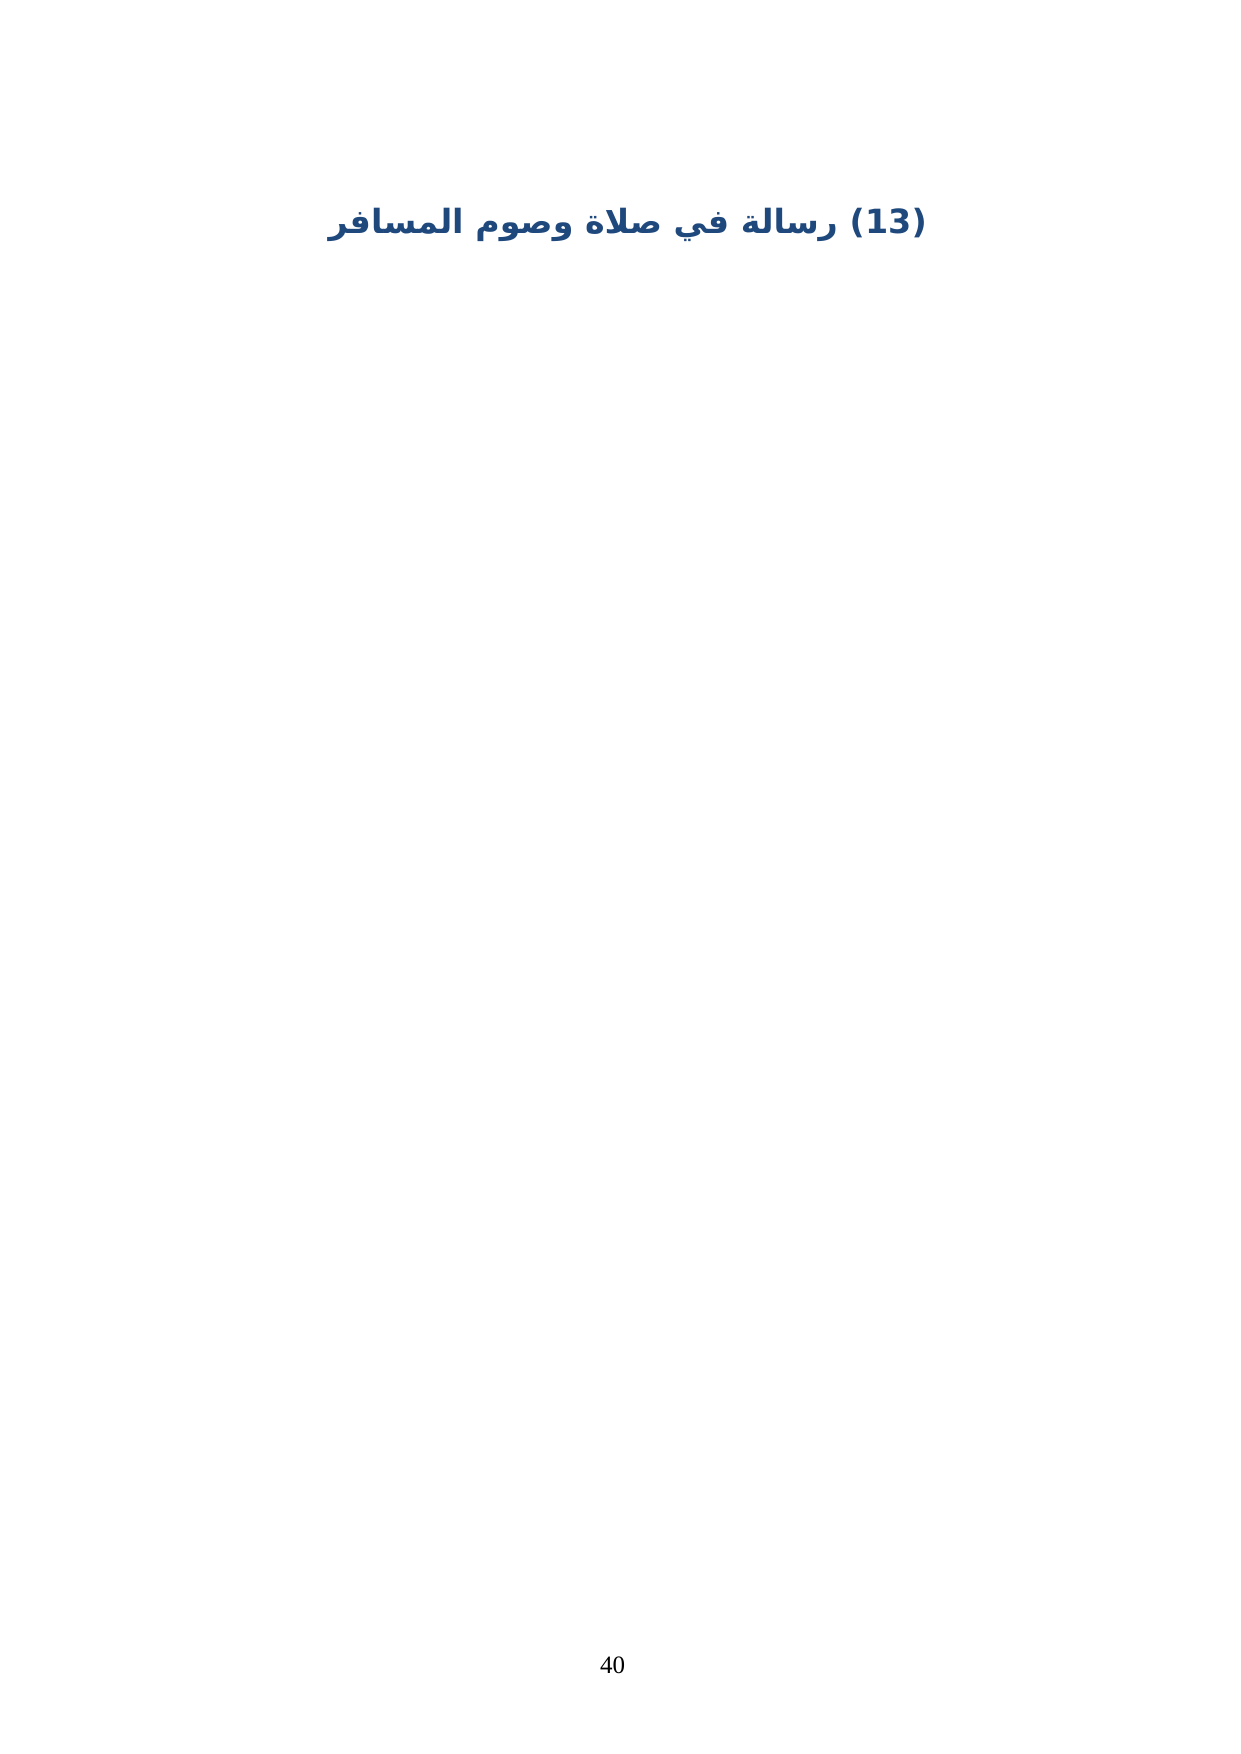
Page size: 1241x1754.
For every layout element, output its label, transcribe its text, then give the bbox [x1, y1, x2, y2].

subtitle (13) رسالة في صلاة وصوم المسافر [222, 202, 1033, 241]
